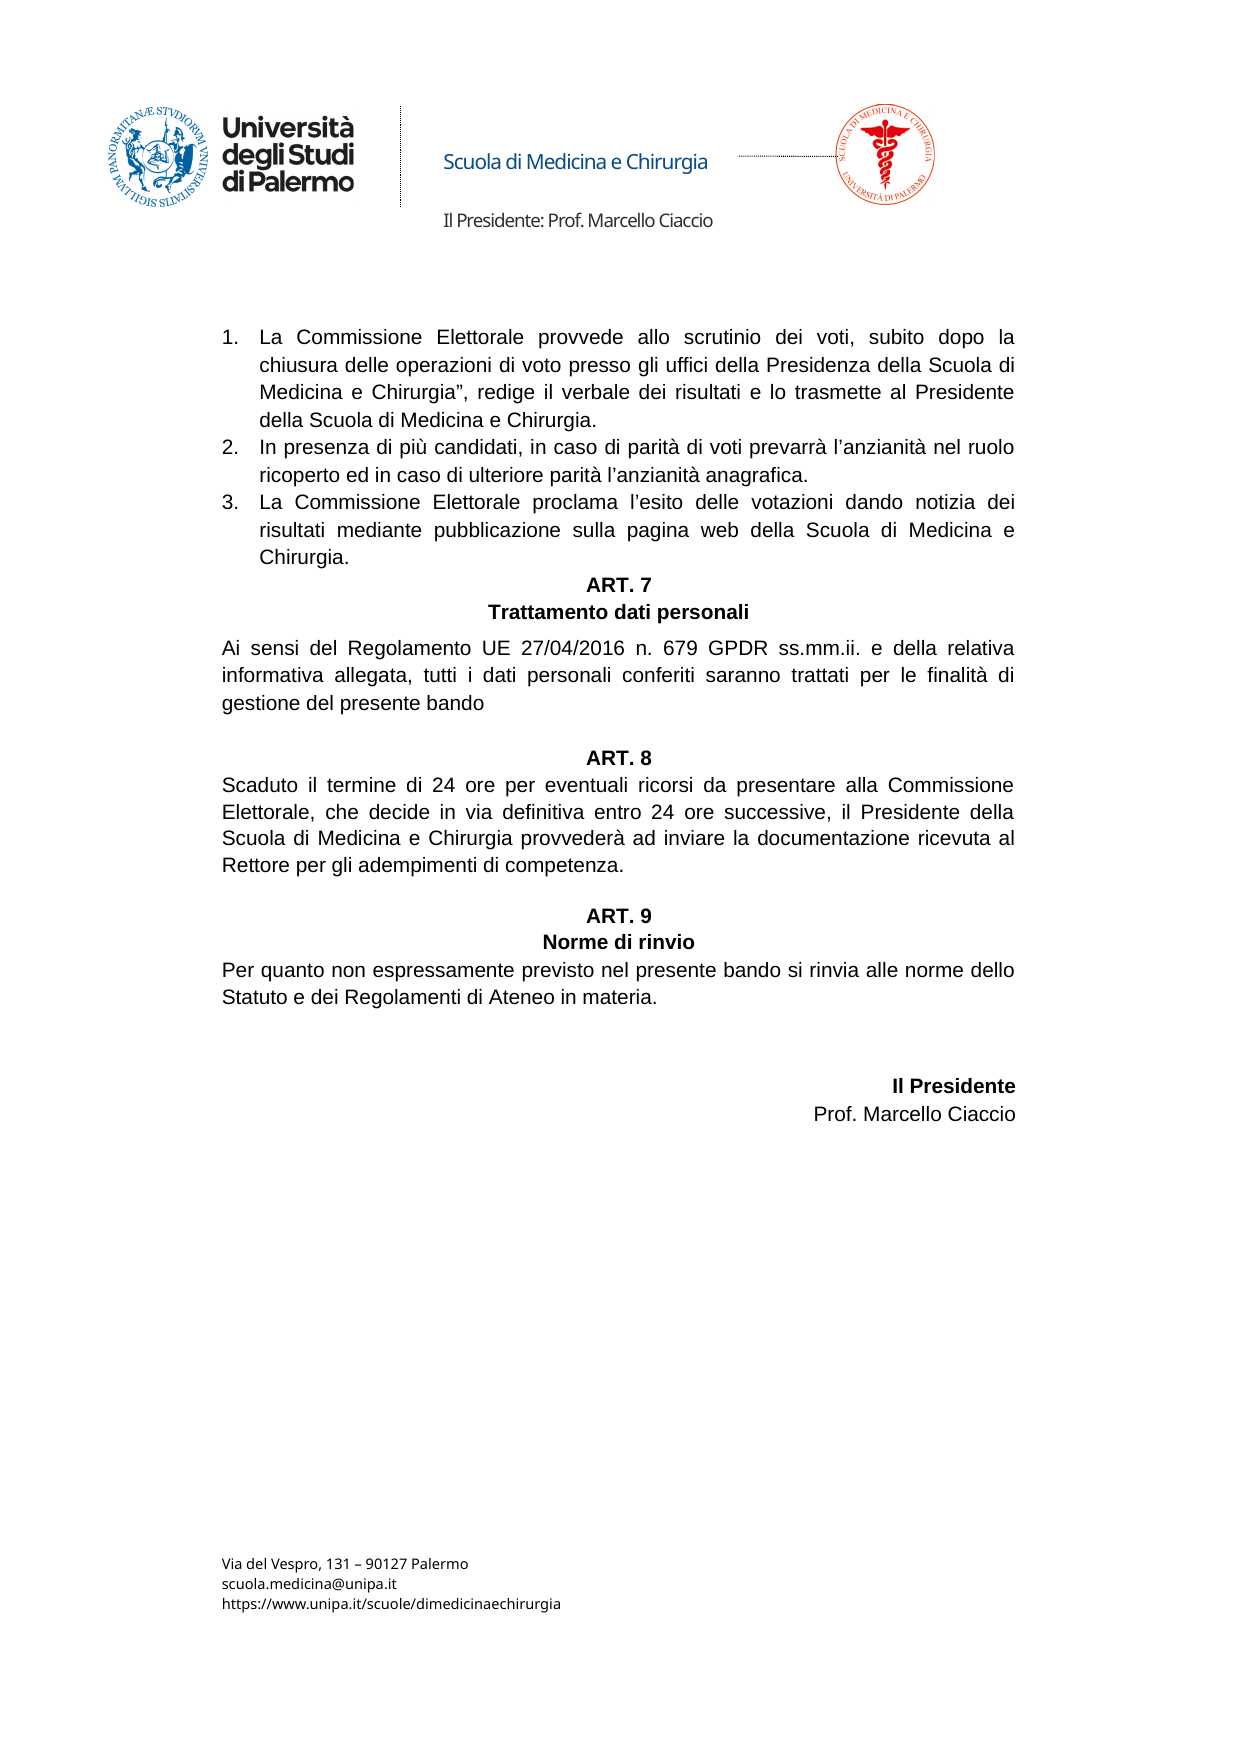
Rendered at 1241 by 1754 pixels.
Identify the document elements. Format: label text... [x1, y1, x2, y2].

text ART. 9 [222, 904, 1016, 928]
text Prof. Marcello Ciaccio [222, 1101, 1016, 1125]
picture [835, 104, 935, 205]
list In presenza di più candidati, in caso di parità di voti prevarrà l’anzianità nel ruolo ricoperto ed in caso di ulteriore parità l’anzianità anagrafica. [222, 435, 1016, 486]
text ART. 8 [222, 746, 1016, 770]
text Scaduto il termine di 24 ore per eventuali ricorsi da presentare alla Commissione Elettorale, che decide in via definitiva entro 24 ore successive, il Presidente della Scuola di Medicina e Chirurgia provvederà ad inviare la documentazione ricevuta al Rettore per gli adempimenti di competenza. [222, 773, 1016, 876]
text Per quanto non espressamente previsto nel presente bando si rinvia alle norme dello Statuto e dei Regolamenti di Ateneo in materia. [222, 958, 1016, 1009]
text Ai sensi del Regolamento UE 27/04/2016 n. 679 GPDR ss.mm.ii. e della relativa informativa allegata, tutti i dati personali conferiti saranno trattati per le finalità di gestione del presente bando [222, 636, 1016, 715]
text ART. 7 [222, 572, 1016, 596]
text Trattamento dati personali [222, 600, 1016, 624]
picture [108, 107, 354, 207]
text Il Presidente [222, 1074, 1016, 1098]
list La Commissione Elettorale provvede allo scrutinio dei voti, subito dopo la chiusura delle operazioni di voto presso gli uffici della Presidenza della Scuola di Medicina e Chirurgia”, redige il verbale dei risultati e lo trasmette al Presidente della Scuola di Medicina e Chirurgia. [222, 325, 1016, 431]
list La Commissione Elettorale proclama l’esito delle votazioni dando notizia dei risultati mediante pubblicazione sulla pagina web della Scuola di Medicina e Chirurgia. [222, 490, 1016, 569]
text Norme di rinvio [222, 930, 1016, 954]
